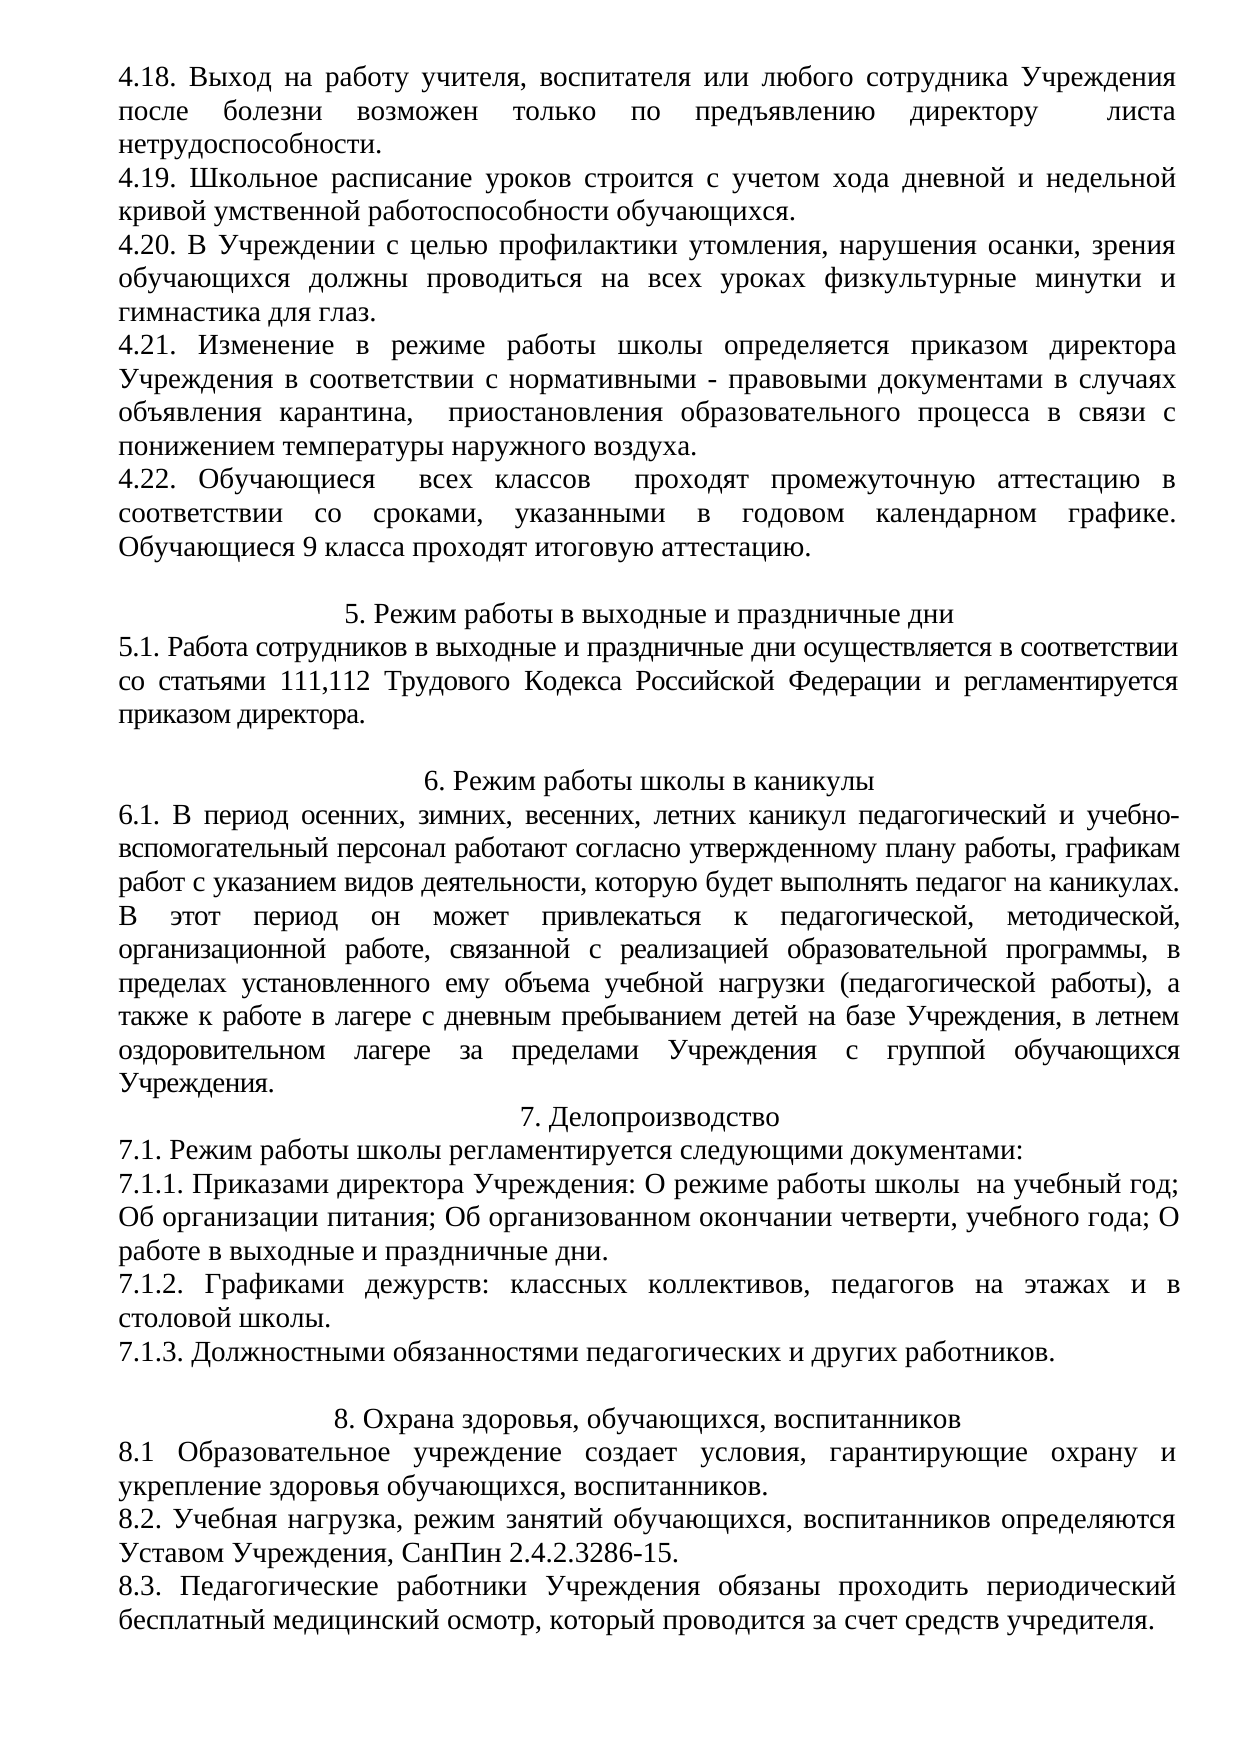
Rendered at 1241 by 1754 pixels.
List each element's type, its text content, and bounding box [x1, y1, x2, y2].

text 8. Охрана здоровья, обучающихся, воспитанников [118, 1401, 1177, 1434]
text 4.21. Изменение в режиме работы школы определяется приказом директора Учреждения в соответствии с нормативными - правовыми документами в случаях объявления карантина, приостановления образовательного процесса в связи с понижением температуры наружного воздуха. [118, 327, 1177, 462]
text 7.1.1. Приказами директора Учреждения: О режиме работы школы на учебный год; Об организации питания; Об организованном окончании четверти, учебного года; О работе в выходные и праздничные дни. [118, 1166, 1181, 1267]
text 8.2. Учебная нагрузка, режим занятий обучающихся, воспитанников определяются Уставом Учреждения, СанПин 2.4.2.3286-15. [118, 1501, 1177, 1568]
text 5. Режим работы в выходные и праздничные дни [118, 596, 1180, 629]
text 7. Делопроизводство [118, 1099, 1181, 1132]
text 4.19. Школьное расписание уроков строится с учетом хода дневной и недельной кривой умственной работоспособности обучающихся. [118, 160, 1177, 227]
text 7.1.3. Должностными обязанностями педагогических и других работников. [118, 1334, 1181, 1367]
text 7.1.2. Графиками дежурств: классных коллективов, педагогов на этажах и в столовой школы. [118, 1267, 1181, 1334]
text 4.20. В Учреждении с целью профилактики утомления, нарушения осанки, зрения обучающихся должны проводиться на всех уроках физкультурные минутки и гимнастика для глаз. [118, 227, 1177, 327]
text 6. Режим работы школы в каникулы [118, 763, 1180, 797]
text 5.1. Работа сотрудников в выходные и праздничные дни осуществляется в соответствии со статьями 111,112 Трудового Кодекса Российской Федерации и регламентируется приказом директора. [118, 629, 1179, 730]
text 4.18. Выход на работу учителя, воспитателя или любого сотрудника Учреждения после болезни возможен только по предъявлению директору листа нетрудоспособности. [118, 59, 1177, 160]
text 4.22. Обучающиеся всех классов проходят промежуточную аттестацию в соответствии со сроками, указанными в годовом календарном графике. Обучающиеся 9 класса проходят итоговую аттестацию. [118, 462, 1177, 562]
text 8.3. Педагогические работники Учреждения обязаны проходить периодический бесплатный медицинский осмотр, который проводится за счет средств учредителя. [118, 1568, 1177, 1636]
text 8.1 Образовательное учреждение создает условия, гарантирующие охрану и укрепление здоровья обучающихся, воспитанников. [118, 1434, 1177, 1501]
text 6.1. В период осенних, зимних, весенних, летних каникул педагогический и учебно- вспомогательный персонал работают согласно утвержденному плану работы, графикам работ с указанием видов деятельности, которую будет выполнять педагог на каникулах. В этот период он может привлекаться к педагогической, методической, организационной работе, связанной с реализацией образовательной программы, в пределах установленного ему объема учебной нагрузки (педагогической работы), а также к работе в лагере с дневным пребыванием детей на базе Учреждения, в летнем оздоровительном лагере за пределами Учреждения с группой обучающихся Учреждения. [118, 797, 1181, 1099]
text 7.1. Режим работы школы регламентируется следующими документами: [118, 1132, 1181, 1166]
